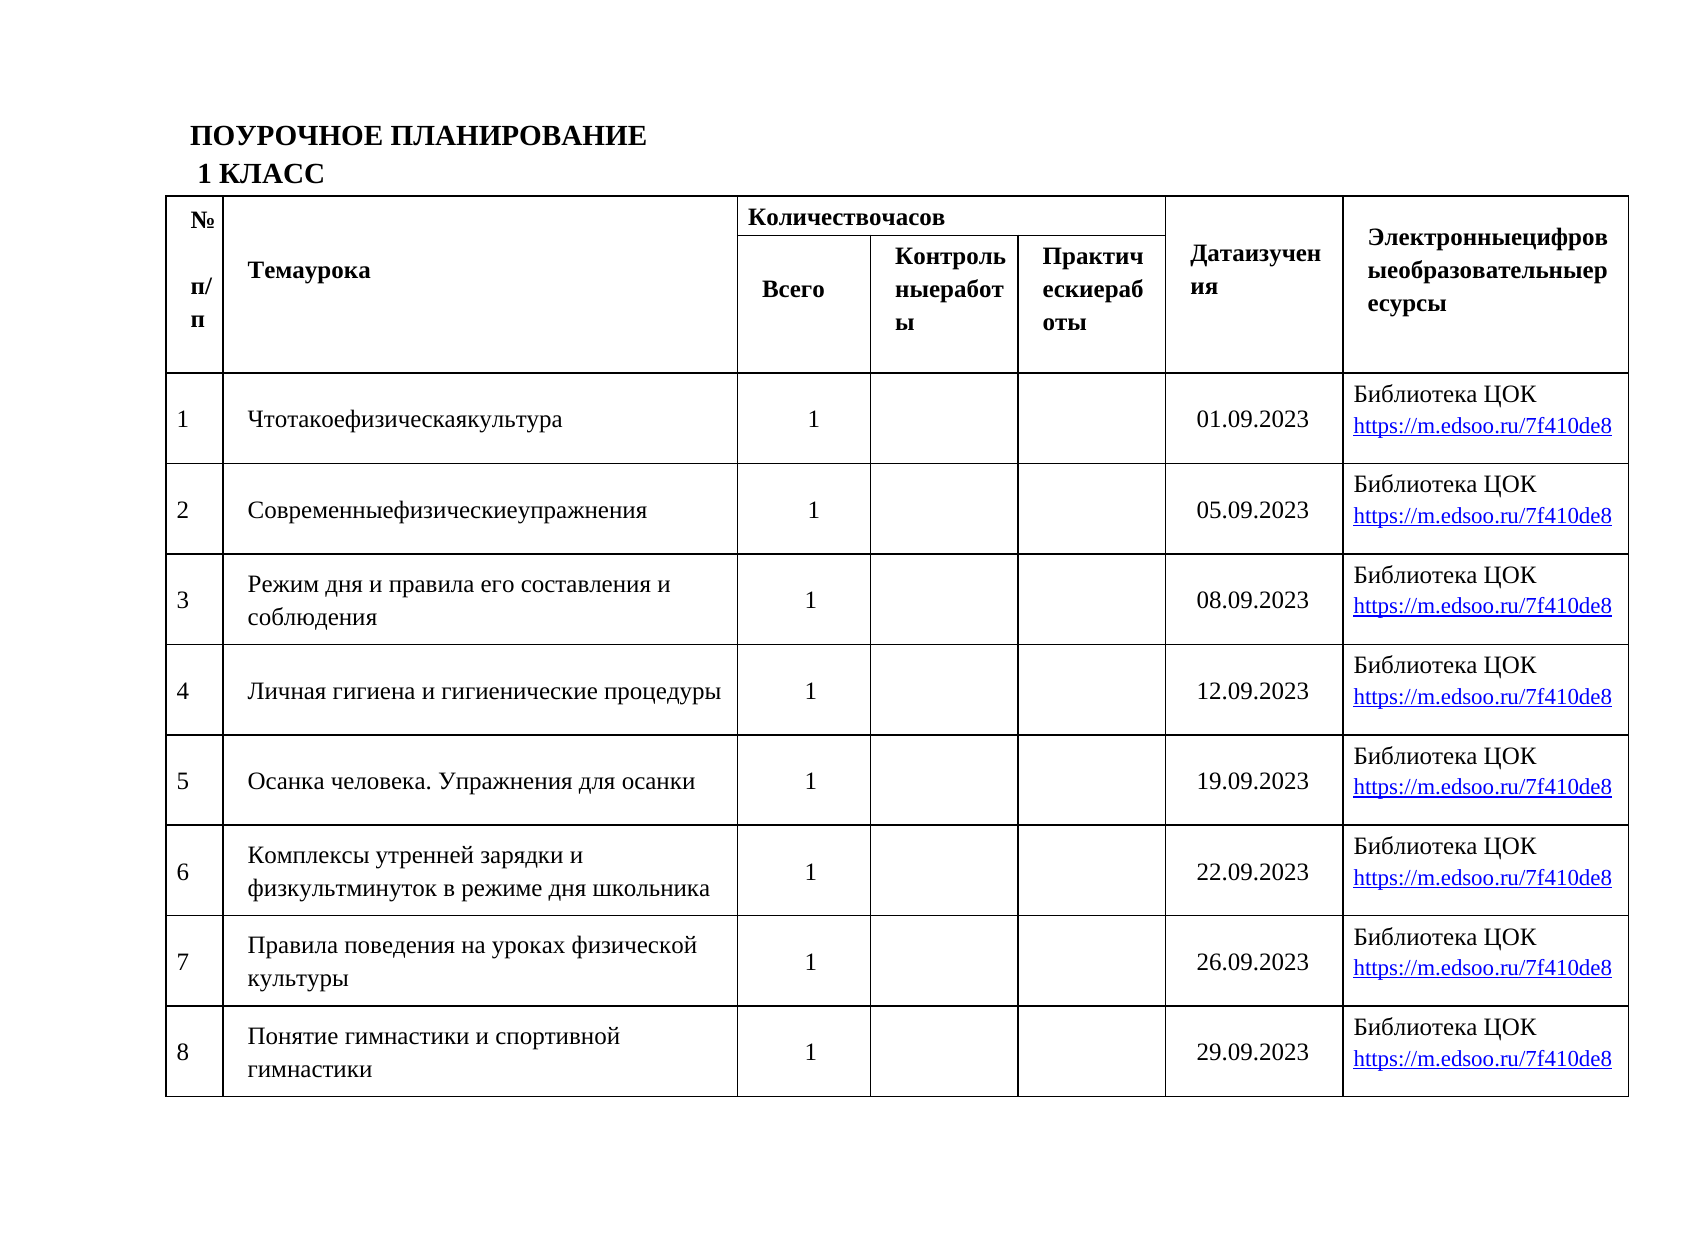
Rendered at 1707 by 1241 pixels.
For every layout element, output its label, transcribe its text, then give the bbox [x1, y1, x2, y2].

table_cell 08.09.2023 [1166, 555, 1342, 643]
table_cell Правила поведения на уроках физической культуры [224, 916, 737, 1005]
table_cell 22.09.2023 [1166, 826, 1342, 915]
table_cell 2 [167, 464, 222, 553]
table_cell 1 [738, 555, 870, 643]
table_cell Библиотека ЦОК https://m.edsoo.ru/7f410de8 [1344, 555, 1628, 643]
table_header Темаурока [224, 197, 737, 372]
table_cell 1 [738, 374, 870, 463]
table_cell Всего [738, 236, 870, 372]
table_cell Библиотека ЦОК https://m.edsoo.ru/7f410de8 [1344, 374, 1628, 463]
table_cell 1 [738, 826, 870, 915]
table_cell [1019, 374, 1165, 463]
table_cell Библиотека ЦОК https://m.edsoo.ru/7f410de8 [1344, 464, 1628, 553]
table_cell [1019, 916, 1165, 1005]
table_cell Библиотека ЦОК https://m.edsoo.ru/7f410de8 [1344, 826, 1628, 915]
table_cell Режим дня и правила его составления и соблюдения [224, 555, 737, 643]
table_header Электронныецифровыеобразовательныересурсы [1344, 197, 1628, 372]
table_cell 29.09.2023 [1166, 1007, 1342, 1096]
table_cell 01.09.2023 [1166, 374, 1342, 463]
table_cell [871, 826, 1017, 915]
table_cell [871, 464, 1017, 553]
table_cell Понятие гимнастики и спортивной гимнастики [224, 1007, 737, 1096]
table_cell 6 [167, 826, 222, 915]
table_cell 8 [167, 1007, 222, 1096]
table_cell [1344, 1007, 1628, 1096]
table_cell Практическиеработы [1019, 236, 1165, 372]
table_cell [1019, 645, 1165, 734]
table_cell [871, 374, 1017, 463]
table_cell [1019, 1007, 1165, 1096]
table_cell [1019, 826, 1165, 915]
table_cell [871, 1007, 1017, 1096]
table_header Количествочасов [738, 197, 1165, 234]
table_cell [871, 916, 1017, 1005]
table_cell 4 [167, 645, 222, 734]
table_cell [1019, 555, 1165, 643]
table_cell 12.09.2023 [1166, 645, 1342, 734]
table_header Датаизучения [1166, 197, 1342, 372]
table_cell Библиотека ЦОК https://m.edsoo.ru/7f410de8 [1344, 736, 1628, 824]
table_cell Осанка человека. Упражнения для осанки [224, 736, 737, 824]
table_cell 1 [738, 645, 870, 734]
table_cell Библиотека ЦОК https://m.edsoo.ru/7f410de8 [1344, 645, 1628, 734]
table_cell 7 [167, 916, 222, 1005]
table_cell 5 [167, 736, 222, 824]
table_cell Чтотакоефизическаякультура [224, 374, 737, 463]
text ПОУРОЧНОЕ ПЛАНИРОВАНИЕ [190, 118, 1618, 152]
table_cell 19.09.2023 [1166, 736, 1342, 824]
table_cell Личная гигиена и гигиенические процедуры [224, 645, 737, 734]
table_cell [1019, 736, 1165, 824]
table_cell [871, 555, 1017, 643]
table_cell 1 [738, 1007, 870, 1096]
table_cell 26.09.2023 [1166, 916, 1342, 1005]
table_cell Комплексы утренней зарядки и физкультминуток в режиме дня школьника [224, 826, 737, 915]
table_cell Контрольныеработы [871, 236, 1017, 372]
table_cell [1019, 464, 1165, 553]
table_cell 1 [738, 736, 870, 824]
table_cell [1344, 916, 1628, 1005]
table_cell 3 [167, 555, 222, 643]
table_cell [871, 736, 1017, 824]
table_cell 1 [167, 374, 222, 463]
text 1 КЛАСС [190, 157, 1618, 190]
table_cell 05.09.2023 [1166, 464, 1342, 553]
table_cell 1 [738, 916, 870, 1005]
table_cell 1 [738, 464, 870, 553]
table_cell [871, 645, 1017, 734]
table_header № п/п [167, 197, 222, 372]
table_cell Современныефизическиеупражнения [224, 464, 737, 553]
